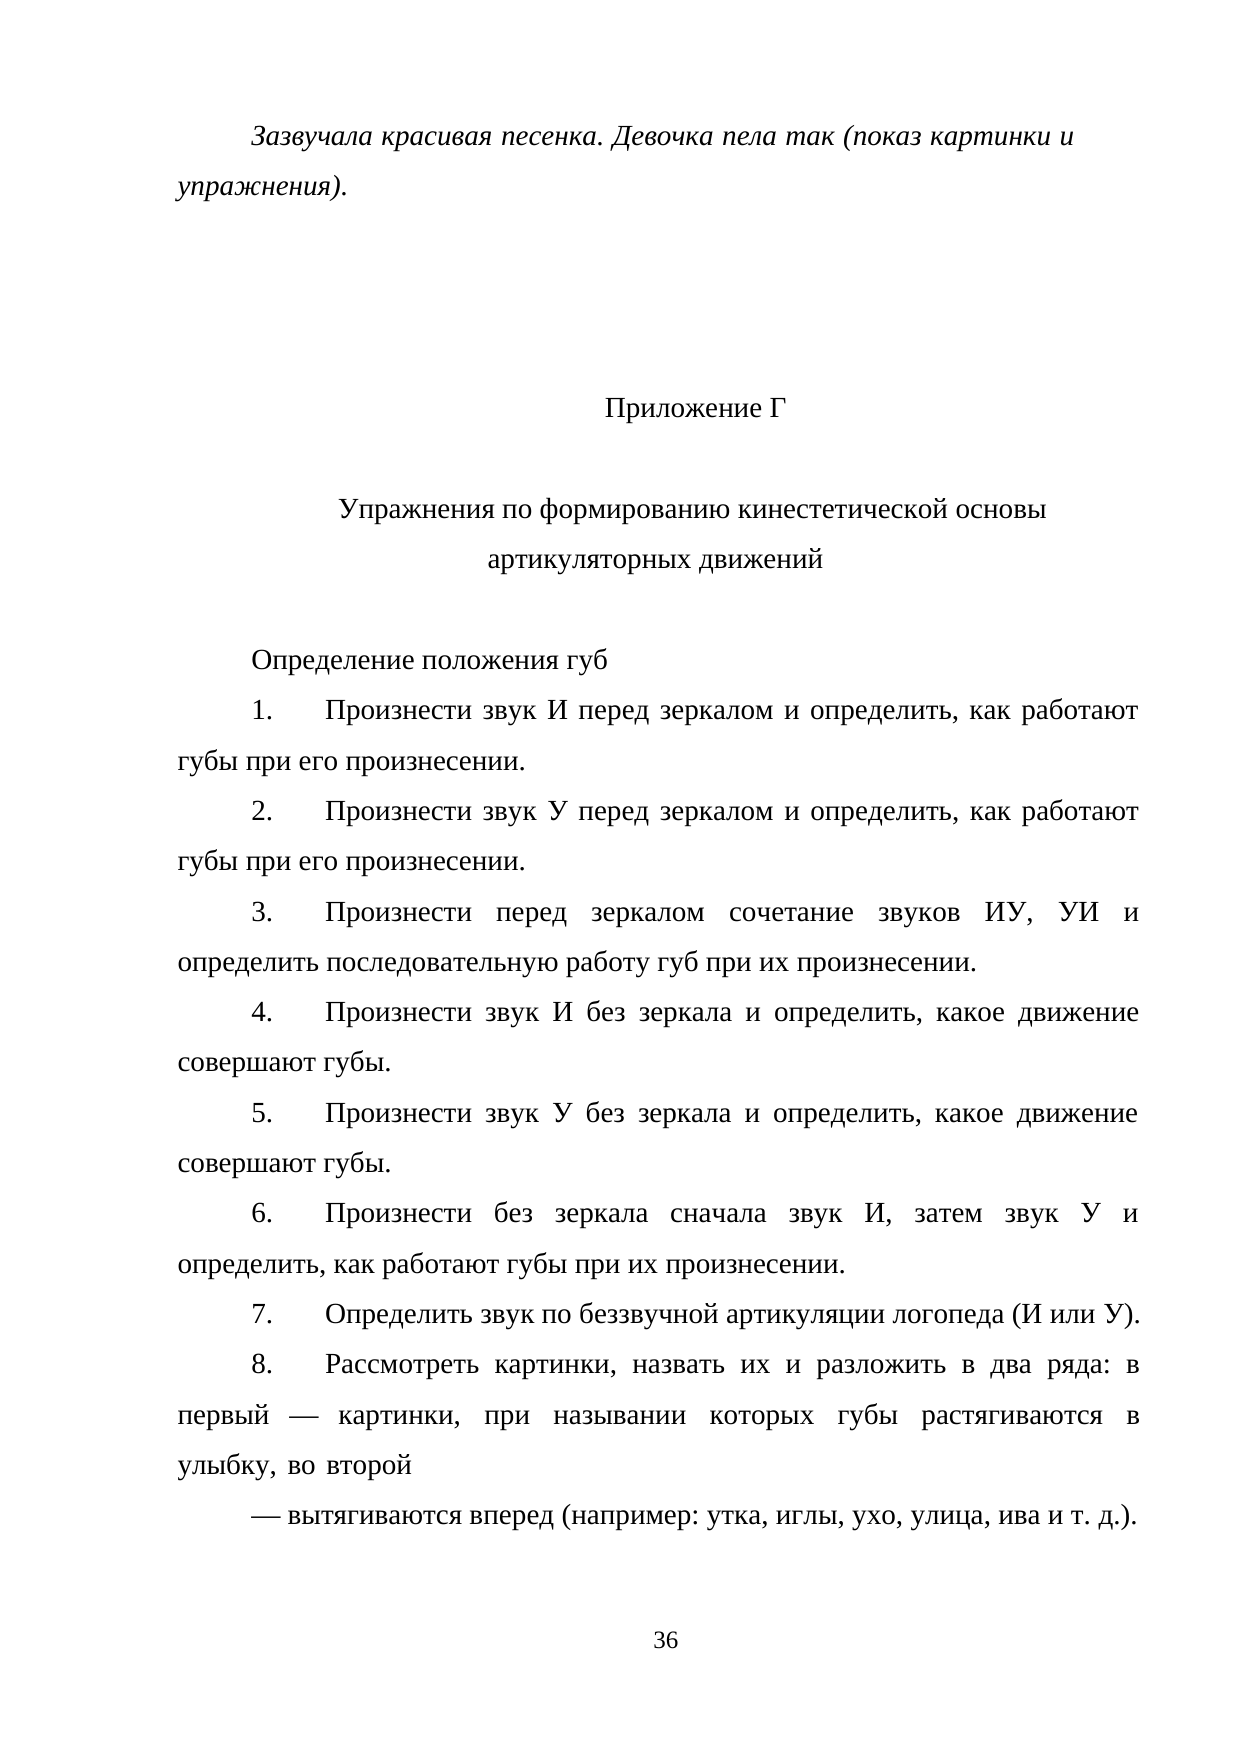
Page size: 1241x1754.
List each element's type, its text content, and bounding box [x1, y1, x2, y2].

subtitle Определение положения губ [177, 642, 1152, 676]
list Произнести звук И перед зеркалом и определить, как работают губы при его произнесении. [177, 692, 1139, 776]
text Зазвучала красивая песенка. Девочка пела так (показ картинки и упражнения). [177, 118, 1076, 202]
list Произнести без зеркала сначала звук И, затем звук У и определить, как работают губы при их произнесении. [177, 1196, 1139, 1279]
list Рассмотреть картинки, назвать их и разложить в два ряда: в первый — картинки, при назывании которых губы растягиваются в улыбку, во второй [177, 1346, 1140, 1481]
list Произнести звук У перед зеркалом и определить, как работают губы при его произнесении. [177, 793, 1140, 877]
text — вытягиваются вперед (например: утка, иглы, ухо, улица, ива и т. д.). [177, 1497, 1152, 1531]
list Определить звук по беззвучной артикуляции логопеда (И или У). [177, 1296, 1152, 1330]
list Произнести перед зеркалом сочетание звуков ИУ, УИ и определить последовательную работу губ при их произнесении. [177, 894, 1139, 977]
subtitle Упражнения по формированию кинестетической основы артикуляторных движений [177, 491, 1133, 575]
list Произнести звук У без зеркала и определить, какое движение совершают губы. [177, 1095, 1139, 1179]
text Приложение Г [177, 391, 1140, 424]
list Произнести звук И без зеркала и определить, какое движение совершают губы. [177, 994, 1140, 1078]
